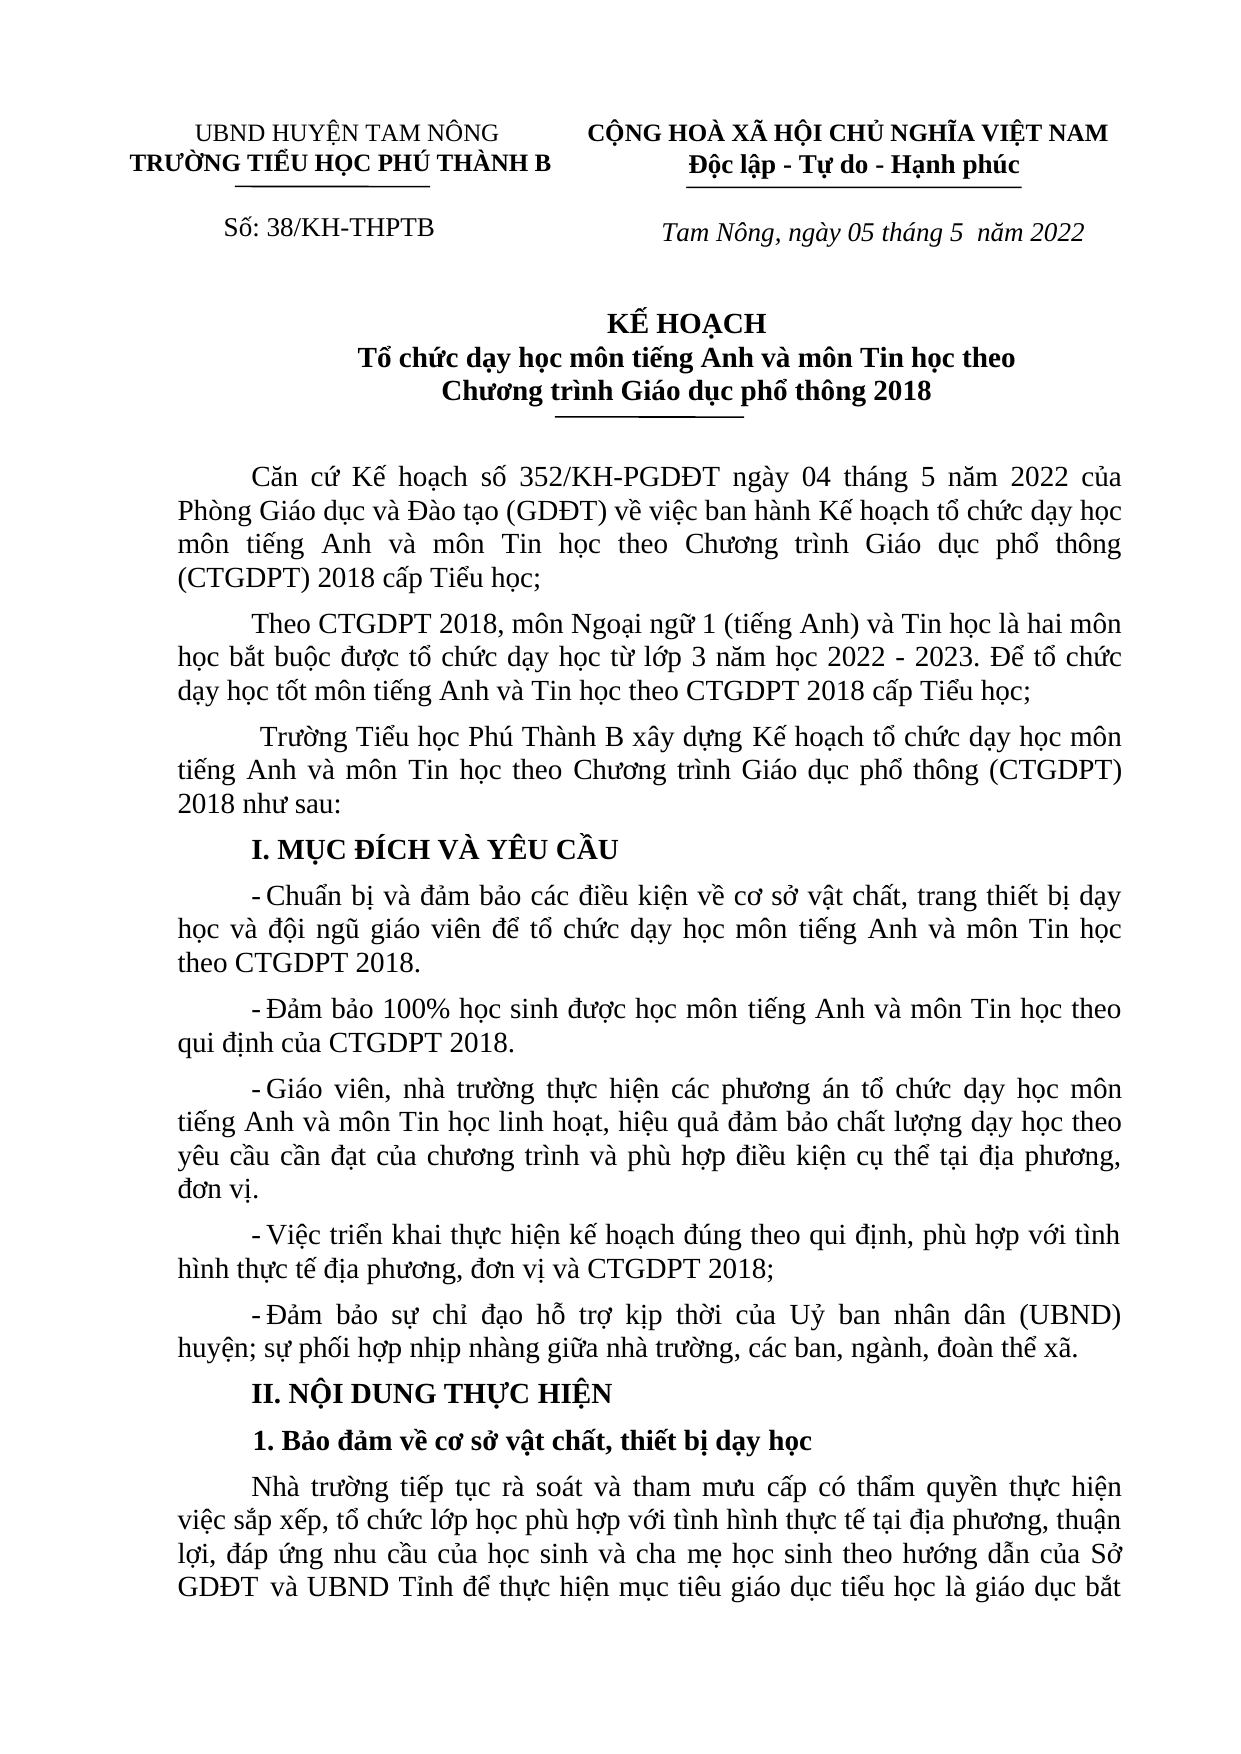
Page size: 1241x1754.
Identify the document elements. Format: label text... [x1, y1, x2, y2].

list Giáo viên, nhà trường thực hiện các phương án tổ chức dạy học môn tiếng Anh và môn Tin học linh hoạt, hiệu quả đảm bảo chất lượng dạy học theo yêu cầu cần đạt của chương trình và phù hợp điều kiện cụ thể tại địa phương, đơn vị. [177, 1071, 1122, 1205]
table_cell Độc lập - Tự do - Hạnh phúc [576, 149, 1136, 180]
list Chuẩn bị và đảm bảo các điều kiện về cơ sở vật chất, trang thiết bị dạy học và đội ngũ giáo viên để tổ chức dạy học môn tiếng Anh và môn Tin học theo CTGDPT 2018. [177, 878, 1122, 979]
text Trường Tiểu học Phú Thành B xây dựng Kế hoạch tổ chức dạy học môn tiếng Anh và môn Tin học theo Chương trình Giáo dục phổ thông (CTGDPT) 2018 như sau: [177, 719, 1122, 819]
text II. NỘI DUNG THỰC HIỆN [251, 1377, 1122, 1410]
table_cell Số: 38/KH-THPTB [118, 180, 576, 248]
table_header UBND HUYỆN TAM NÔNG [118, 118, 576, 148]
text Tổ chức dạy học môn tiếng Anh và môn Tin học theo [177, 340, 1122, 373]
list Đảm bảo sự chỉ đạo hỗ trợ kịp thời của Uỷ ban nhân dân (UBND) huyện; sự phối hợp nhịp nhàng giữa nhà trường, các ban, ngành, đoàn thể xã. [177, 1297, 1122, 1364]
list Đảm bảo 100% học sinh được học môn tiếng Anh và môn Tin học theo qui định của CTGDPT 2018. [177, 991, 1122, 1058]
table_cell TRƯỜNG TIỂU HỌC PHÚ THÀNH B [118, 149, 576, 180]
table_header CỘNG HOÀ XÃ HỘI CHỦ NGHĨA VIỆT NAM [576, 118, 1136, 148]
text KẾ HOẠCH [177, 306, 1122, 340]
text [177, 1469, 1122, 1603]
text Theo CTGDPT 2018, môn Ngoại ngữ 1 (tiếng Anh) và Tin học là hai môn học bắt buộc được tổ chức dạy học từ lớp 3 năm học 2022 - 2023. Để tổ chức dạy học tốt môn tiếng Anh và Tin học theo CTGDPT 2018 cấp Tiểu học; [177, 606, 1122, 706]
text 1. Bảo đảm về cơ sở vật chất, thiết bị dạy học [177, 1423, 1122, 1456]
text I. MỤC ĐÍCH VÀ YÊU CẦU [177, 832, 1122, 866]
text Căn cứ Kế hoạch số 352/KH-PGDĐT ngày 04 tháng 5 năm 2022 của Phòng Giáo dục và Đào tạo (GDĐT) về việc ban hành Kế hoạch tổ chức dạy học môn tiếng Anh và môn Tin học theo Chương trình Giáo dục phổ thông (CTGDPT) 2018 cấp Tiểu học; [177, 459, 1122, 593]
table_cell Tam Nông, ngày 05 tháng 5 năm 2022 [576, 180, 1120, 248]
text Chương trình Giáo dục phổ thông 2018 [177, 373, 1122, 407]
list Việc triển khai thực hiện kế hoạch đúng theo qui định, phù hợp với tình hình thực tế địa phương, đơn vị và CTGDPT 2018; [177, 1217, 1122, 1284]
